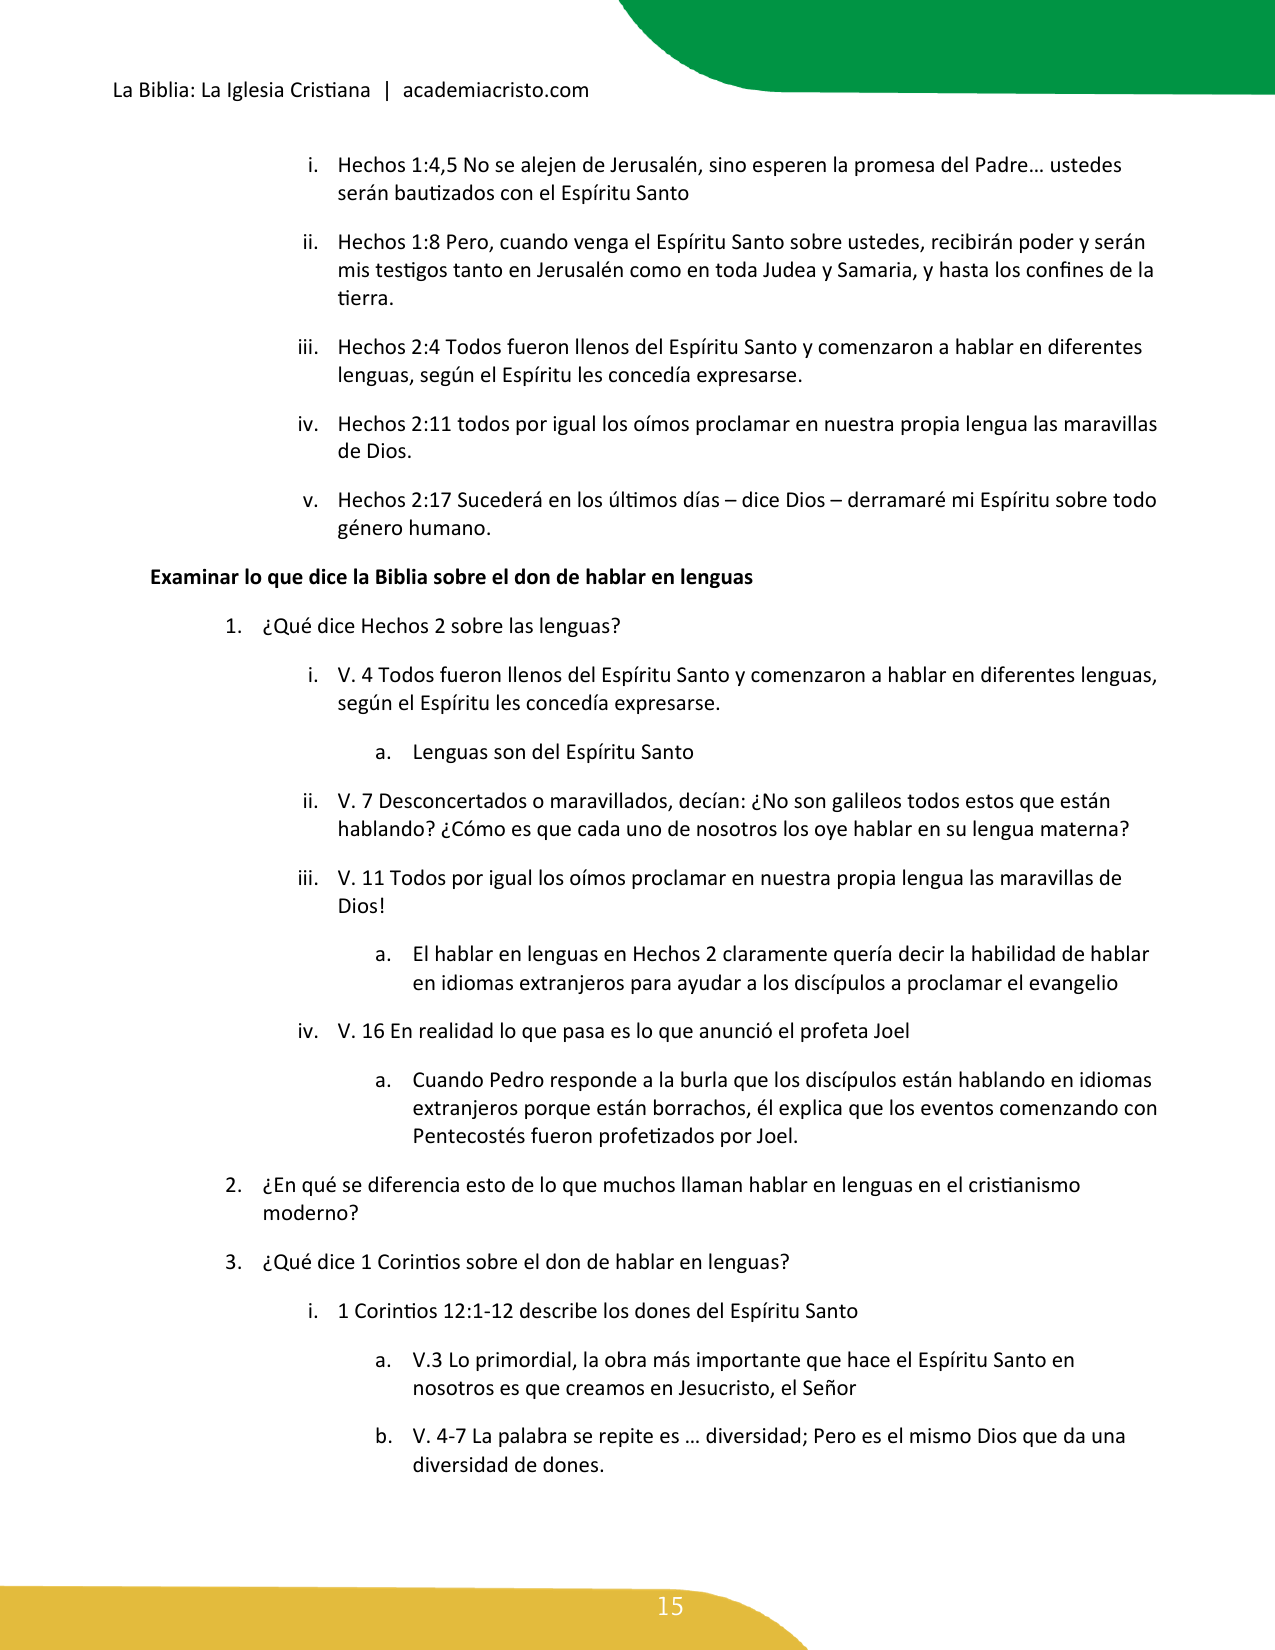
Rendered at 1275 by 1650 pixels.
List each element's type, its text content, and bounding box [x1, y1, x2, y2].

list ¿En qué se diferencia esto de lo que muchos llaman hablar en lenguas en el cristianismo moderno? [225, 1170, 1162, 1226]
picture [0, 0, 1275, 1650]
list Hechos 2:17 Sucederá en los últimos días – dice Dios – derramaré mi Espíritu sobre todo género humano. [319, 486, 1162, 542]
list ¿Qué dice Hechos 2 sobre las lenguas? [225, 611, 1162, 639]
list V.3 Lo primordial, la obra más importante que hace el Espíritu Santo en nosotros es que creamos en Jesucristo, el Señor [375, 1345, 1162, 1401]
list 1 Corintios 12:1-12 describe los dones del Espíritu Santo [319, 1296, 1162, 1324]
list V. 4-7 La palabra se repite es … diversidad; Pero es el mismo Dios que da una diversidad de dones. [375, 1422, 1162, 1478]
list Lenguas son del Espíritu Santo [375, 737, 1162, 765]
list ¿Qué dice 1 Corintios sobre el don de hablar en lenguas? [225, 1247, 1162, 1275]
text Examinar lo que dice la Biblia sobre el don de hablar en lenguas [150, 562, 1162, 590]
list V. 11 Todos por igual los oímos proclamar en nuestra propia lengua las maravillas de Dios! [319, 863, 1162, 919]
list Hechos 2:11 todos por igual los oímos proclamar en nuestra propia lengua las maravillas de Dios. [319, 409, 1162, 465]
list Hechos 2:4 Todos fueron llenos del Espíritu Santo y comenzaron a hablar en diferentes lenguas, según el Espíritu les concedía expresarse. [319, 332, 1162, 388]
list V. 4 Todos fueron llenos del Espíritu Santo y comenzaron a hablar en diferentes lenguas, según el Espíritu les concedía expresarse. [319, 660, 1162, 716]
list V. 7 Desconcertados o maravillados, decían: ¿No son galileos todos estos que están hablando? ¿Cómo es que cada uno de nosotros los oye hablar en su lengua materna? [319, 786, 1162, 842]
list Cuando Pedro responde a la burla que los discípulos están hablando en idiomas extranjeros porque están borrachos, él explica que los eventos comenzando con Pentecostés fueron profetizados por Joel. [375, 1065, 1162, 1149]
list Hechos 1:8 Pero, cuando venga el Espíritu Santo sobre ustedes, recibirán poder y serán mis testigos tanto en Jerusalén como en toda Judea y Samaria, y hasta los confines de la tierra. [319, 227, 1162, 311]
list Hechos 1:4,5 No se alejen de Jerusalén, sino esperen la promesa del Padre… ustedes serán bautizados con el Espíritu Santo [319, 150, 1162, 206]
list V. 16 En realidad lo que pasa es lo que anunció el profeta Joel [319, 1016, 1162, 1044]
list El hablar en lenguas en Hechos 2 claramente quería decir la habilidad de hablar en idiomas extranjeros para ayudar a los discípulos a proclamar el evangelio [375, 939, 1162, 996]
